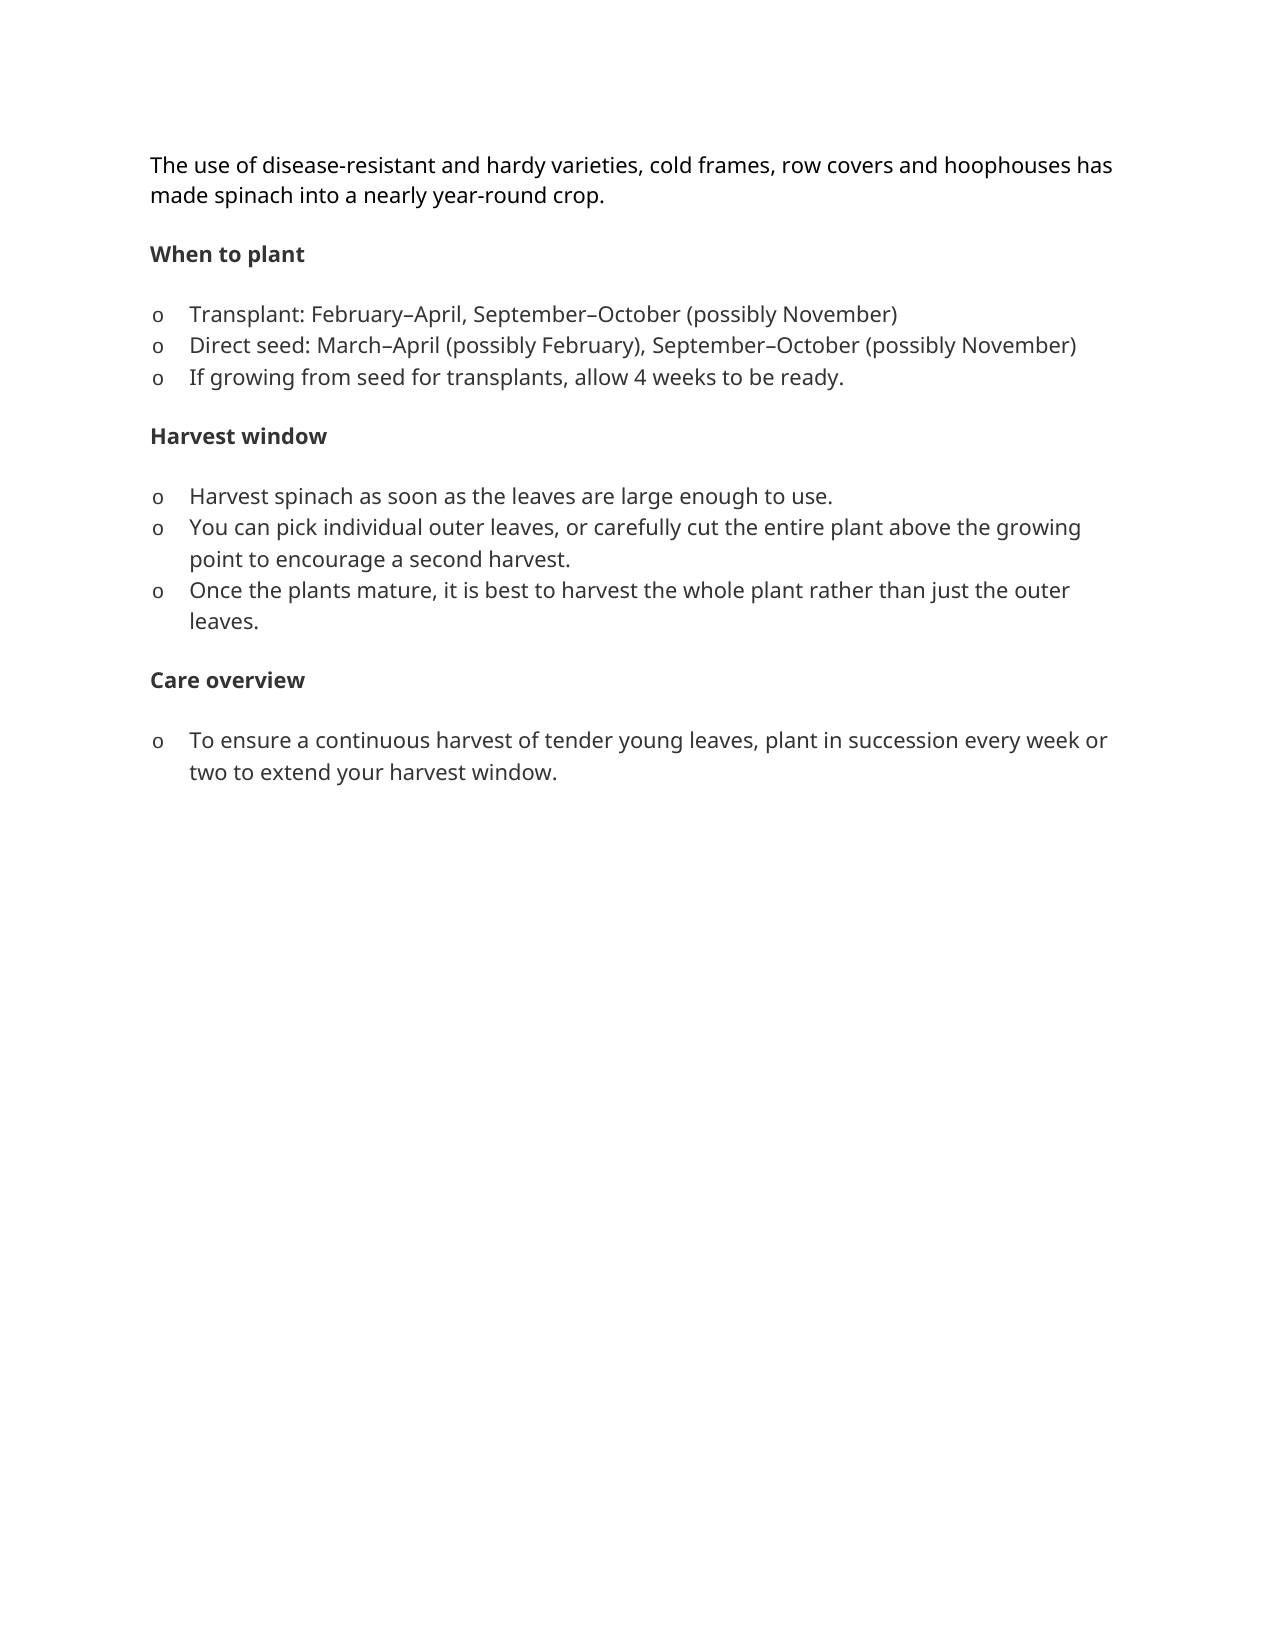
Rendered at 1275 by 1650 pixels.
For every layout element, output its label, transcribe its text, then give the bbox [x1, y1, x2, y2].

list You can pick individual outer leaves, or carefully cut the entire plant above the growing point to encourage a second harvest. [152, 511, 1125, 573]
list If growing from seed for transplants, allow 4 weeks to be ready. [152, 360, 1125, 391]
text The use of disease-resistant and hardy varieties, cold frames, row covers and hoophouses has made spinach into a nearly year-round crop. [150, 150, 1125, 209]
text Care overview [150, 665, 1125, 695]
list Once the plants mature, it is best to harvest the whole plant rather than just the outer leaves. [152, 573, 1125, 636]
list To ensure a continuous harvest of tender young leaves, plant in succession every week or two to extend your harvest window. [152, 724, 1125, 786]
text When to plant [150, 239, 1125, 268]
list Harvest spinach as soon as the leaves are large enough to use. [152, 479, 1125, 511]
list Transplant: February–April, September–October (possibly November) [152, 298, 1125, 329]
list Direct seed: March–April (possibly February), September–October (possibly November) [152, 329, 1125, 360]
text Harvest window [150, 421, 1125, 450]
